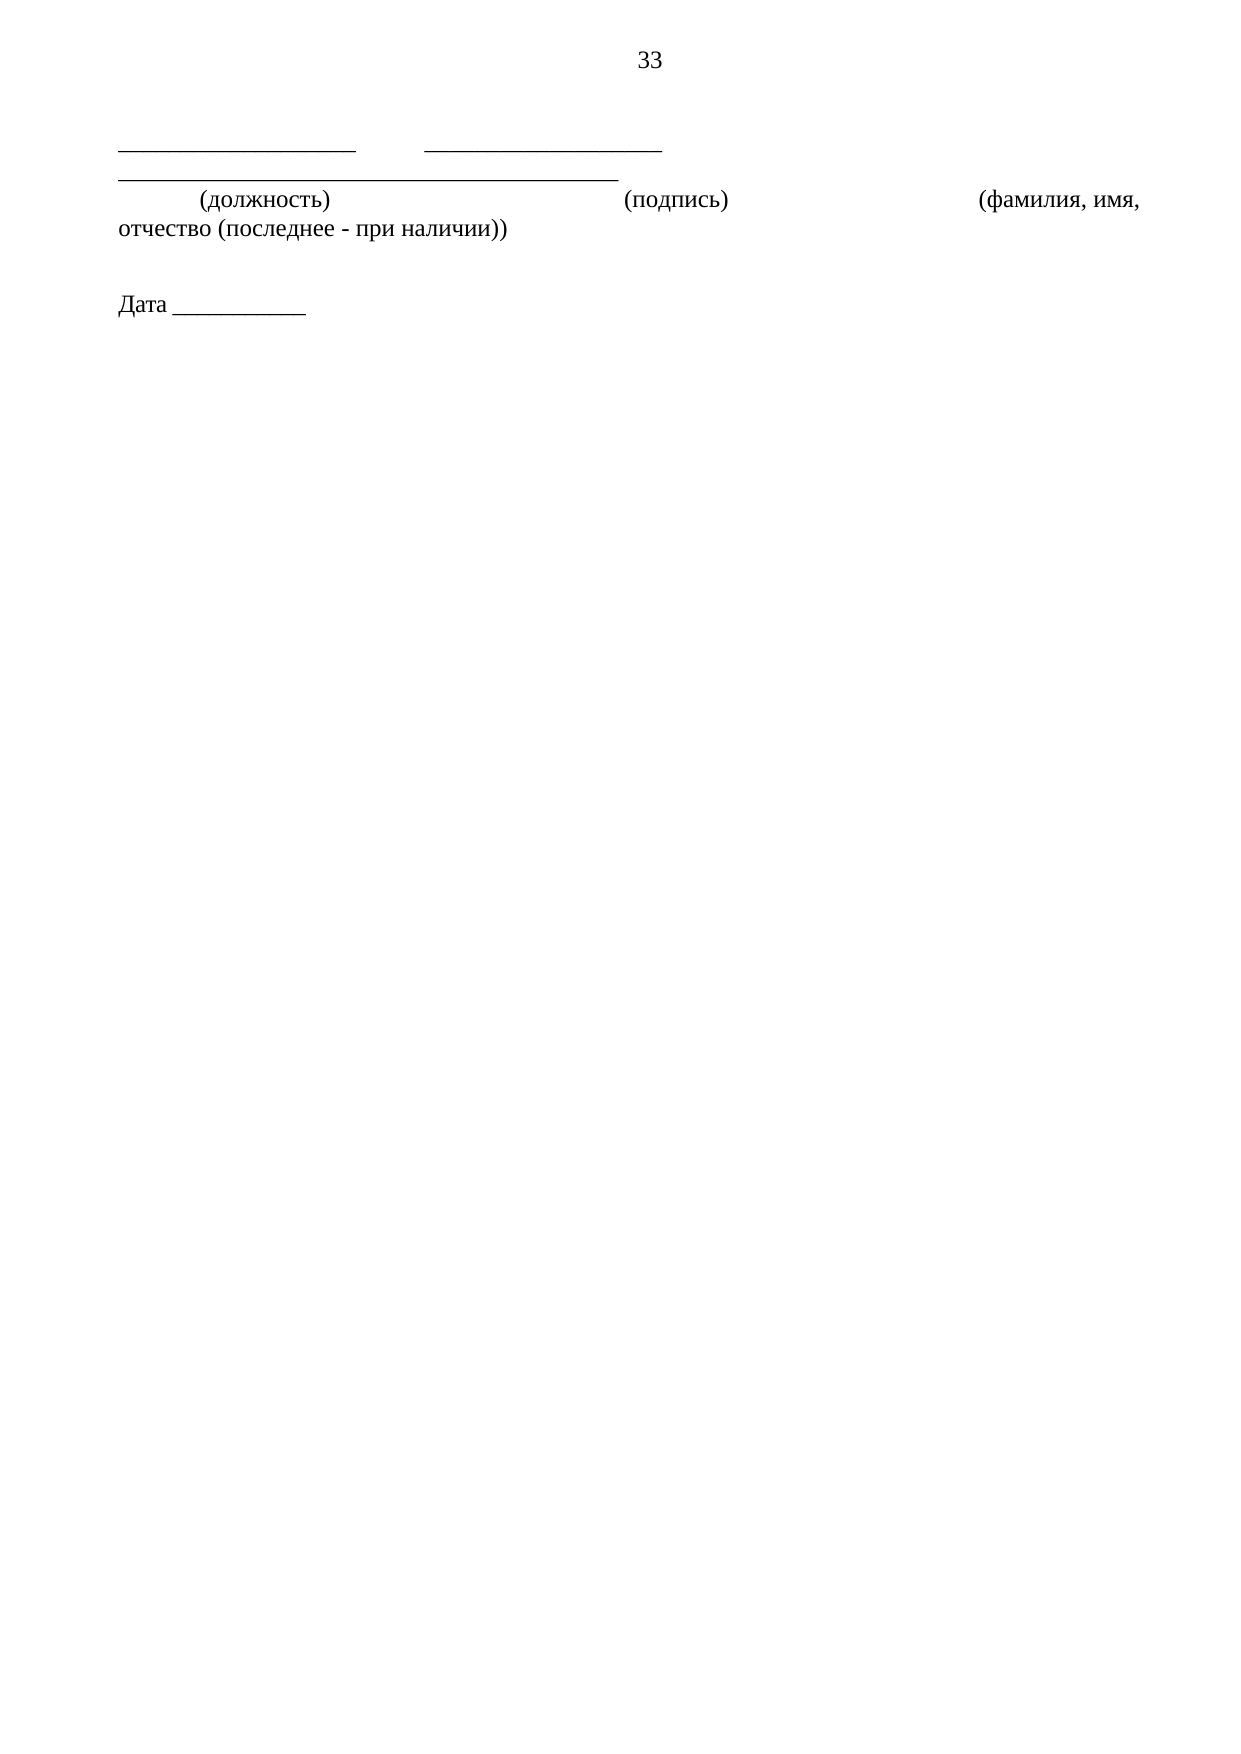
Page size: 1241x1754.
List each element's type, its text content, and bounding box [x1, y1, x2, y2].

text Дата ___________ [118, 289, 1181, 318]
text ___________________ ___________________ ________________________________________ [118, 126, 1181, 184]
text (должность) (подпись) (фамилия, имя, отчество (последнее - при наличии)) [118, 184, 1181, 241]
